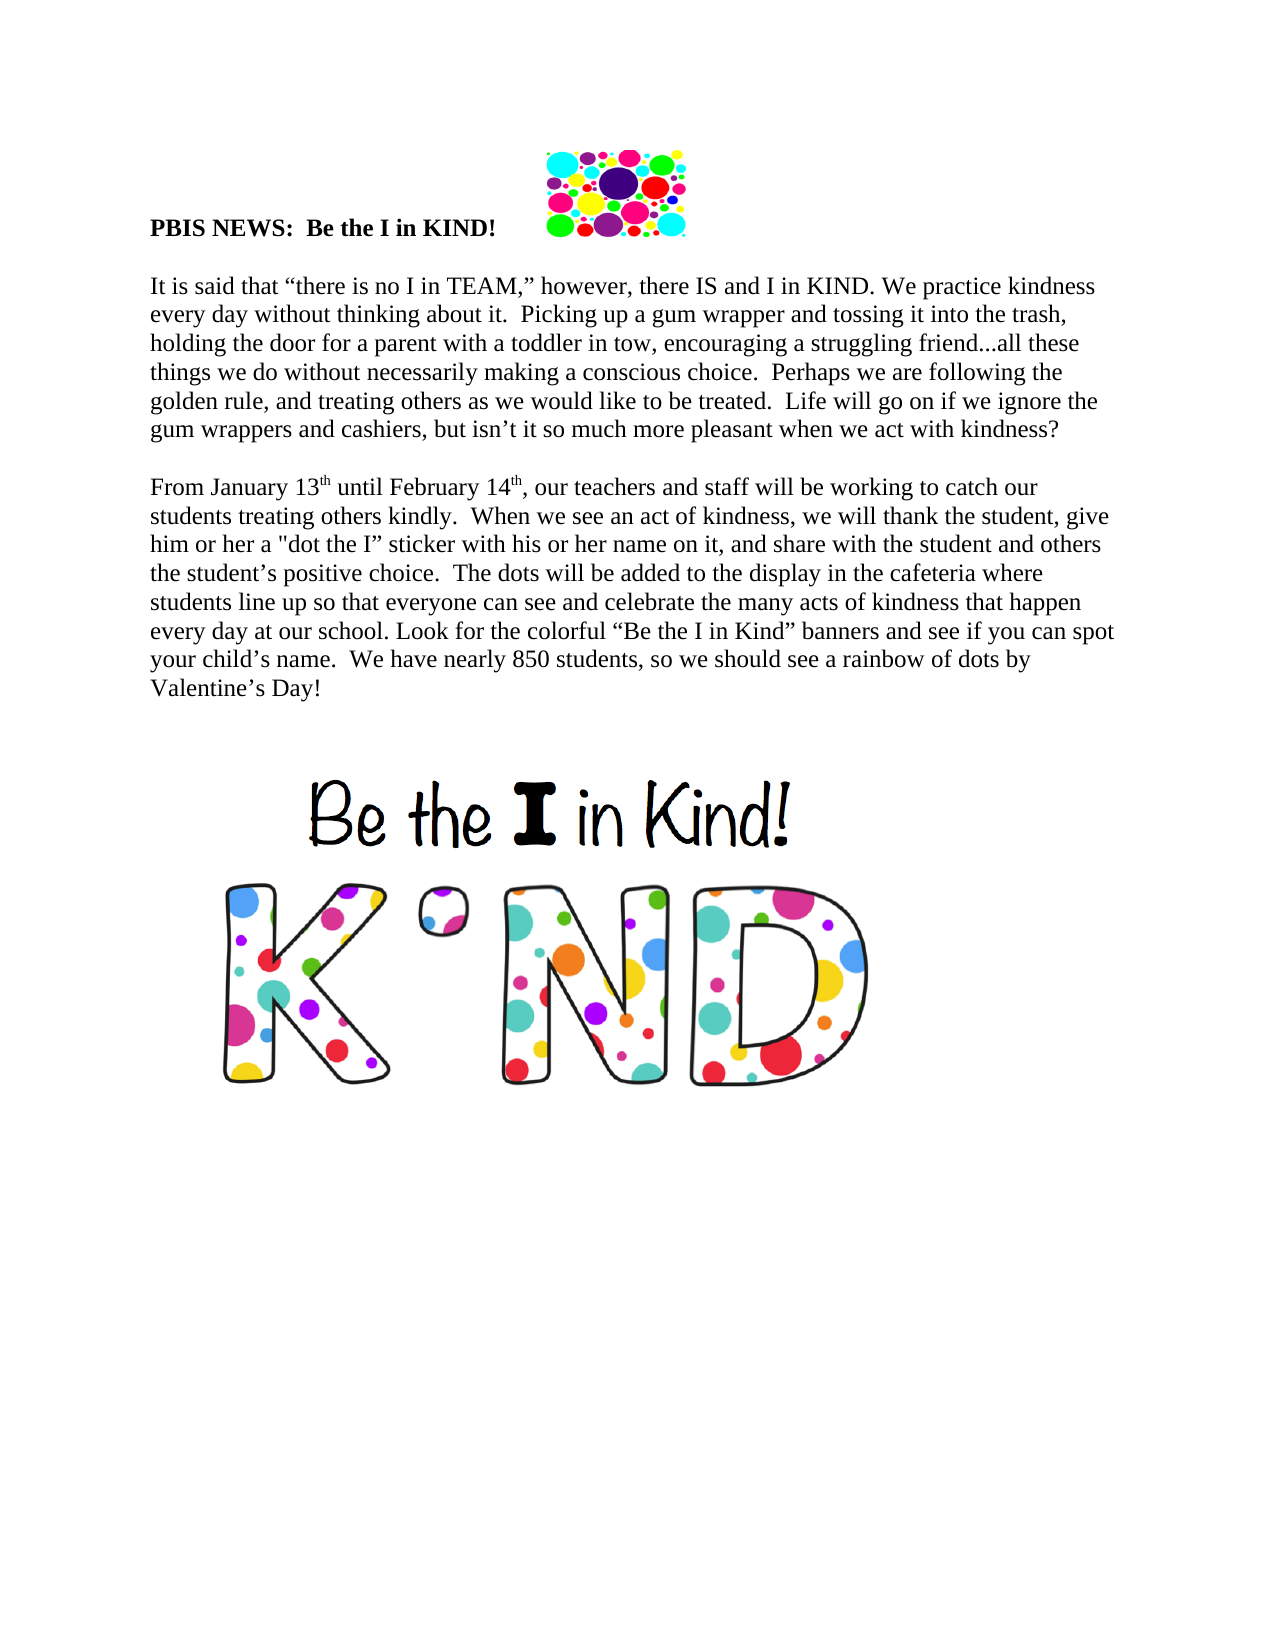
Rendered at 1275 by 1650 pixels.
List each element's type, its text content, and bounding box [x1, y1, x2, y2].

text From January 13th until February 14th, our teachers and staff will be working to catch our students treating others kindly. When we see an act of kindness, we will thank the student, give him or her a "dot the I” sticker with his or her name on it, and share with the student and others the student’s positive choice. The dots will be added to the display in the cafeteria where students line up so that everyone can see and celebrate the many acts of kindness that happen every day at our school. Look for the colorful “Be the I in Kind” banners and see if you can spot your child’s name. We have nearly 850 students, so we should see a rainbow of dots by Valentine’s Day! [150, 472, 1125, 702]
text PBIS NEWS: Be the I in KIND! [150, 150, 1125, 242]
text It is said that “there is no I in TEAM,” however, there IS and I in KIND. We practice kindness every day without thinking about it. Picking up a gum wrapper and tossing it into the trash, holding the door for a parent with a toddler in tow, encouraging a struggling friend...all these things we do without necessarily making a conscious choice. Perhaps we are following the golden rule, and treating others as we would like to be treated. Life will go on if we ignore the gum wrappers and cashiers, but isn’t it so much more pleasant when we act with kindness? [150, 271, 1125, 443]
